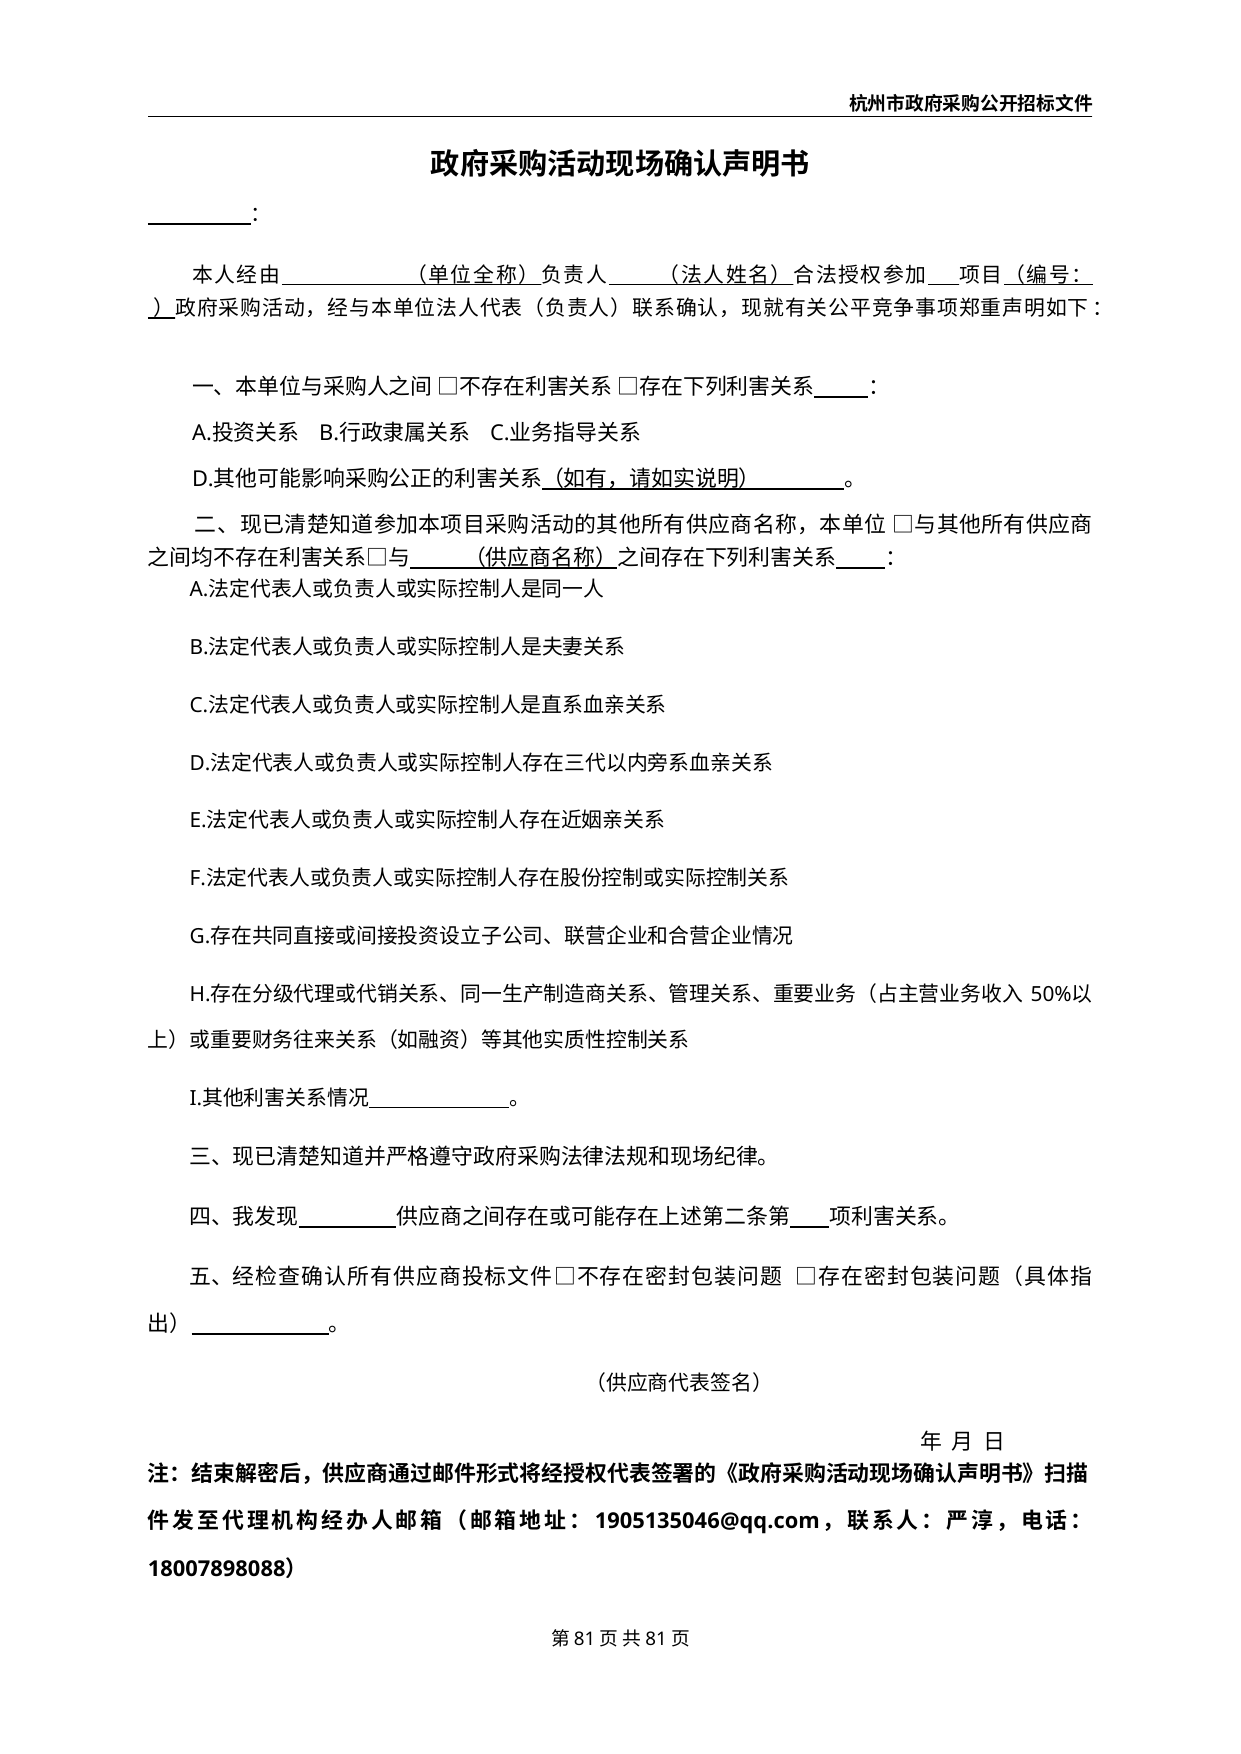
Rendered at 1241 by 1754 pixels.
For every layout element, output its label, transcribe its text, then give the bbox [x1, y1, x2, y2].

text F.法定代表人或负责人或实际控制人存在股份控制或实际控制关系 [148, 862, 1092, 892]
text 本人经由 （单位全称）负责人 （法人姓名）合法授权参加 项目（编号： ）政府采购活动，经与本单位法人代表（负责人）联系确认，现就有关公平竞争事项郑重声明如下： [148, 255, 1092, 355]
text 注：结束解密后，供应商通过邮件形式将经授权代表签署的《政府采购活动现场确认声明书》扫描件发至代理机构经办人邮箱（邮箱地址：1905135046@qq.com，联系人：严淳，电话：18007898088） [148, 1456, 1092, 1582]
text I.其他利害关系情况 。 [148, 1081, 1092, 1111]
text C.法定代表人或负责人或实际控制人是直系血亲关系 [148, 688, 1092, 718]
text 二、现已清楚知道参加本项目采购活动的其他所有供应商名称，本单位 □与其他所有供应商之间均不存在利害关系□与 （供应商名称）之间存在下列利害关系 ： [148, 505, 1092, 572]
list 我发现 供应商之间存在或可能存在上述第二条第 项利害关系。 [148, 1199, 1092, 1230]
text E.法定代表人或负责人或实际控制人存在近姻亲关系 [148, 804, 1092, 834]
list 现已清楚知道并严格遵守政府采购法律法规和现场纪律。 [148, 1139, 1092, 1170]
text B.法定代表人或负责人或实际控制人是夫妻关系 [148, 630, 1092, 660]
list 本单位与采购人之间 □不存在利害关系 □存在下列利害关系 ： [148, 368, 1092, 401]
text 政府采购活动现场确认声明书 [148, 133, 1092, 185]
text G.存在共同直接或间接投资设立子公司、联营企业和合营企业情况 [148, 919, 1092, 950]
text A.投资关系 B.行政隶属关系 C.业务指导关系 [148, 414, 1092, 447]
text 年 月 日 [148, 1424, 1005, 1456]
text D.其他可能影响采购公正的利害关系（如有，请如实说明） 。 [148, 459, 1092, 493]
text H.存在分级代理或代销关系、同一生产制造商关系、管理关系、重要业务（占主营业务收入50%以上）或重要财务往来关系（如融资）等其他实质性控制关系 [148, 977, 1092, 1053]
text A.法定代表人或负责人或实际控制人是同一人 [148, 572, 1092, 602]
text （供应商代表签名） [148, 1366, 1092, 1396]
text ： [148, 197, 1092, 228]
list 经检查确认所有供应商投标文件□不存在密封包装问题 □存在密封包装问题（具体指出） 。 [148, 1259, 1092, 1338]
text D.法定代表人或负责人或实际控制人存在三代以内旁系血亲关系 [148, 746, 1092, 776]
